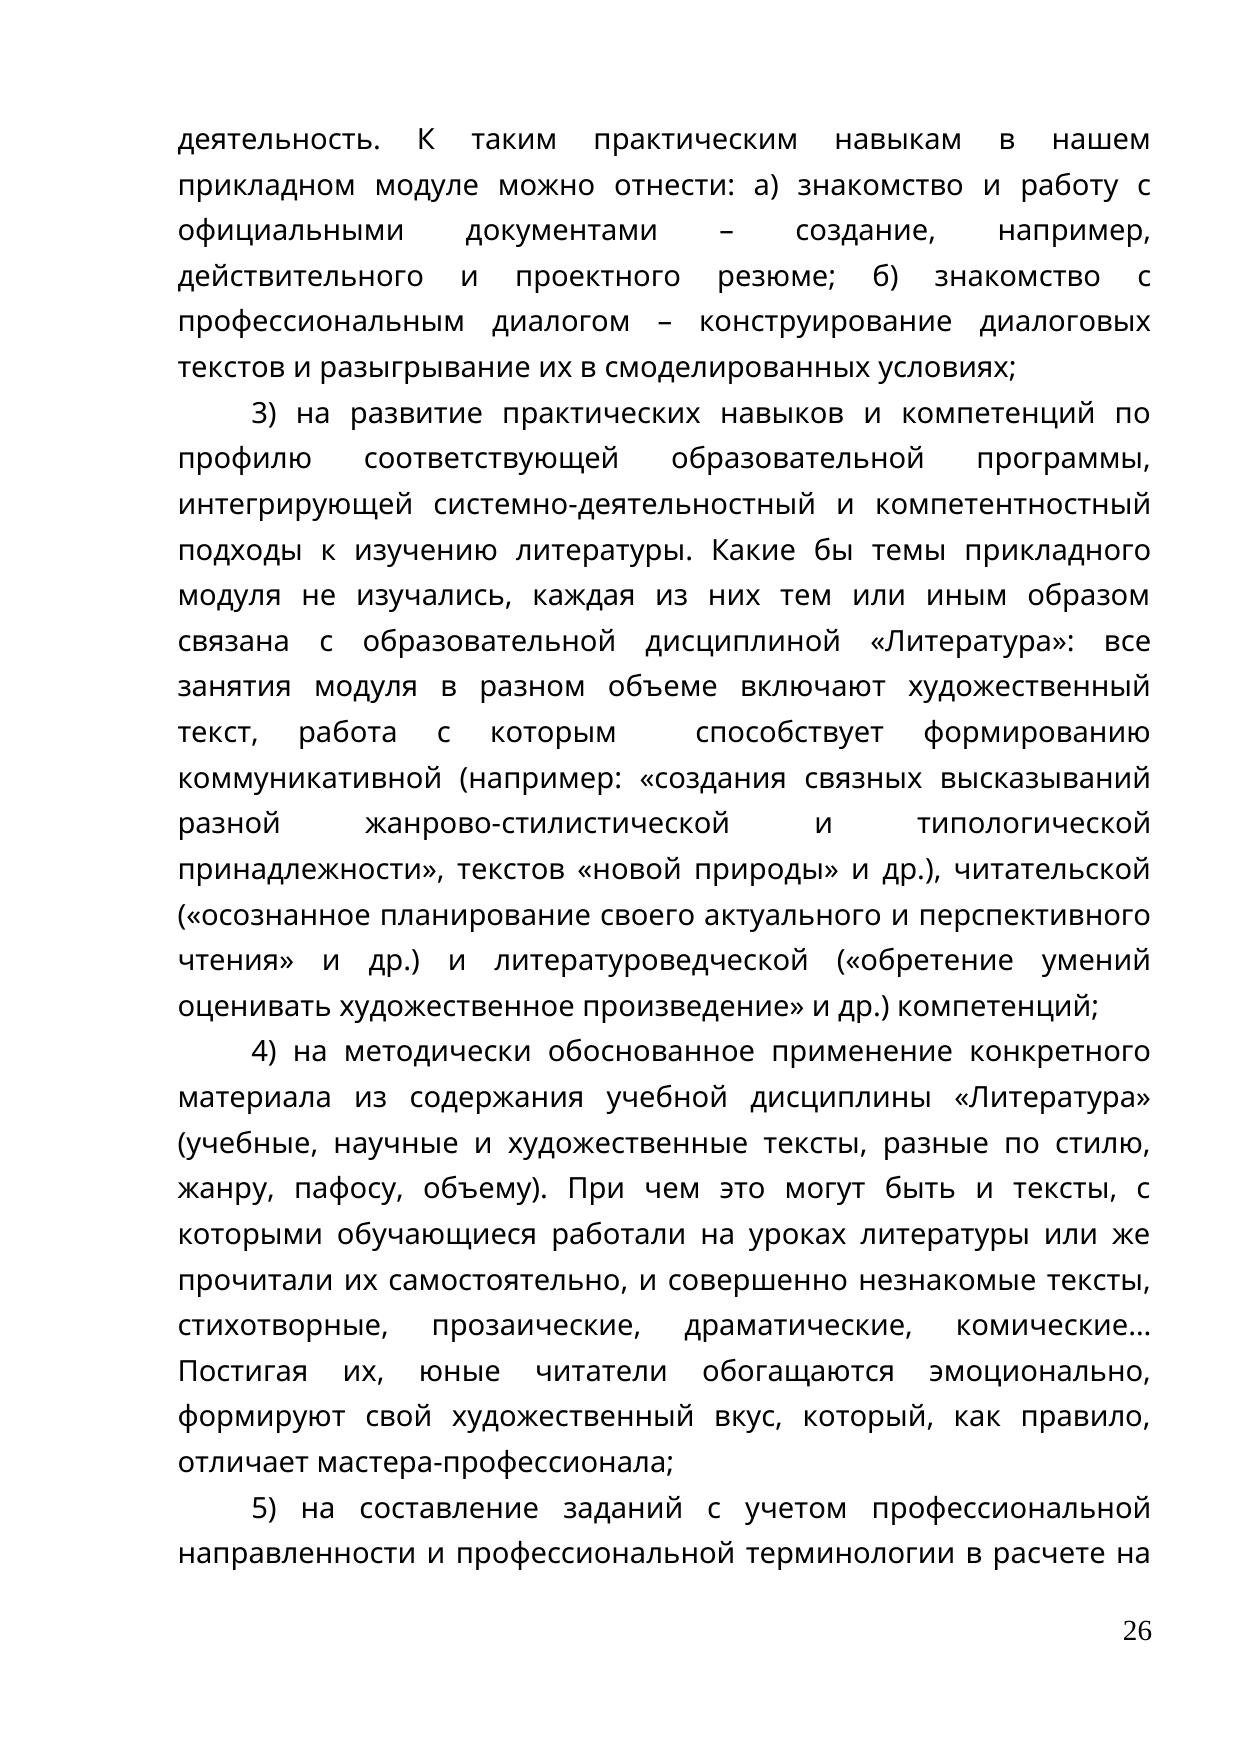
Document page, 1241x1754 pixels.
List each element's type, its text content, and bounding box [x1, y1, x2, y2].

text 4) на методически обоснованное применение конкретного материала из содержания учебной дисциплины «Литература» (учебные, научные и художественные тексты, разные по стилю, жанру, пафосу, объему). При чем это могут быть и тексты, с которыми обучающиеся работали на уроках литературы или же прочитали их самостоятельно, и совершенно незнакомые тексты, стихотворные, прозаические, драматические, комические… Постигая их, юные читатели обогащаются эмоционально, формируют свой художественный вкус, который, как правило, отличает мастера-профессионала; [177, 1031, 1152, 1481]
text 3) на развитие практических навыков и компетенций по профилю соответствующей образовательной программы, интегрирующей системно-деятельностный и компетентностный подходы к изучению литературы. Какие бы темы прикладного модуля не изучались, каждая из них тем или иным образом связана с образовательной дисциплиной «Литература»: все занятия модуля в разном объеме включают художественный текст, работа с которым способствует формированию коммуникативной (например: «создания связных высказываний разной жанрово-стилистической и типологической принадлежности», текстов «новой природы» и др.), читательской («осознанное планирование своего актуального и перспективного чтения» и др.) и литературоведческой («обретение умений оценивать художественное произведение» и др.) компетенций; [177, 392, 1152, 1025]
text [177, 1487, 1152, 1572]
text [177, 118, 1152, 386]
